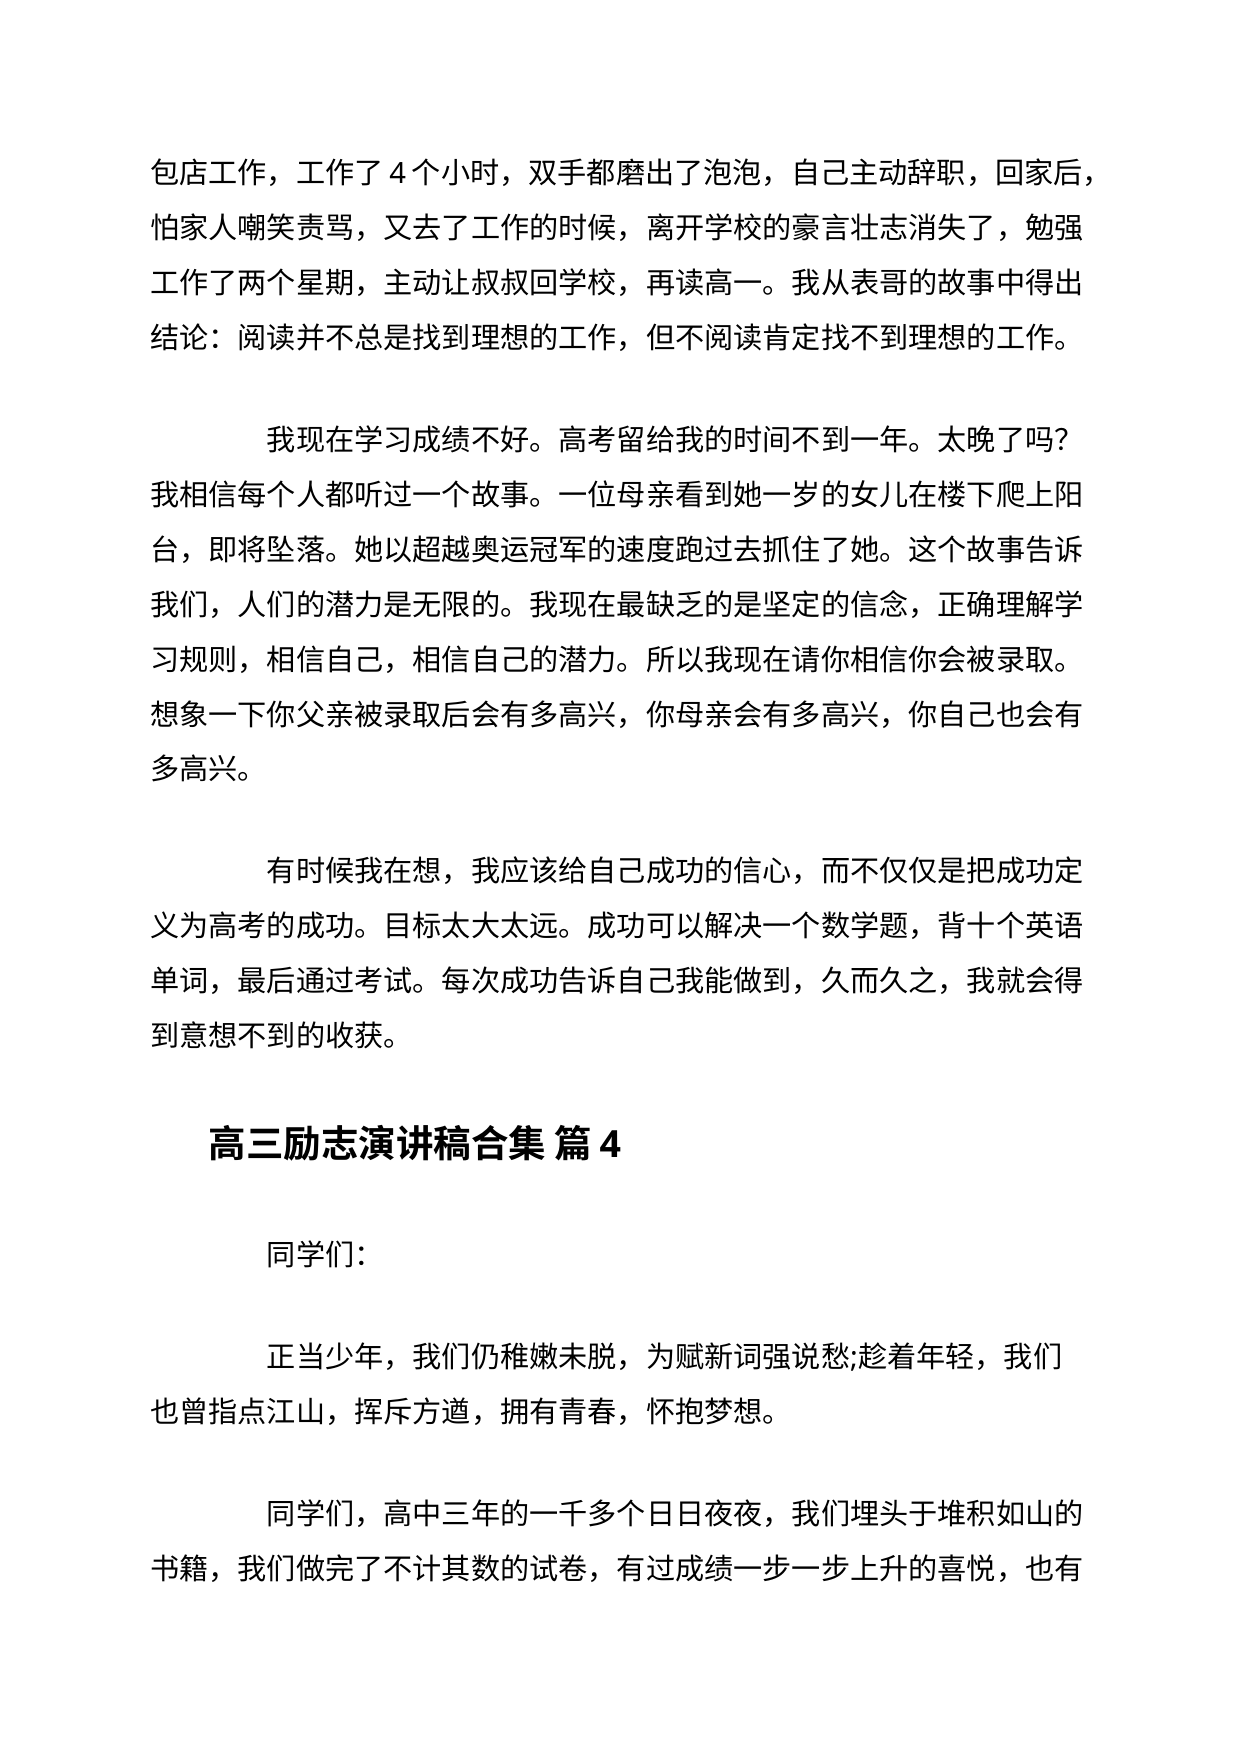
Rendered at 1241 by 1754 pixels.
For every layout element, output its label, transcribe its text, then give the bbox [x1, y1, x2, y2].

text 同学们： [150, 1232, 1090, 1274]
text 我现在学习成绩不好。高考留给我的时间不到一年。太晚了吗？我相信每个人都听过一个故事。一位母亲看到她一岁的女儿在楼下爬上阳台，即将坠落。她以超越奥运冠军的速度跑过去抓住了她。这个故事告诉我们，人们的潜力是无限的。我现在最缺乏的是坚定的信念，正确理解学习规则，相信自己，相信自己的潜力。所以我现在请你相信你会被录取。想象一下你父亲被录取后会有多高兴，你母亲会有多高兴，你自己也会有多高兴。 [150, 417, 1090, 788]
text 正当少年，我们仍稚嫩未脱，为赋新词强说愁;趁着年轻，我们也曾指点江山，挥斥方遒，拥有青春，怀抱梦想。 [150, 1333, 1090, 1431]
text 高三励志演讲稿合集 篇4 [150, 1114, 1090, 1169]
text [150, 150, 1090, 357]
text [150, 1490, 1090, 1587]
text 有时候我在想，我应该给自己成功的信心，而不仅仅是把成功定义为高考的成功。目标太大太远。成功可以解决一个数学题，背十个英语单词，最后通过考试。每次成功告诉自己我能做到，久而久之，我就会得到意想不到的收获。 [150, 848, 1090, 1055]
